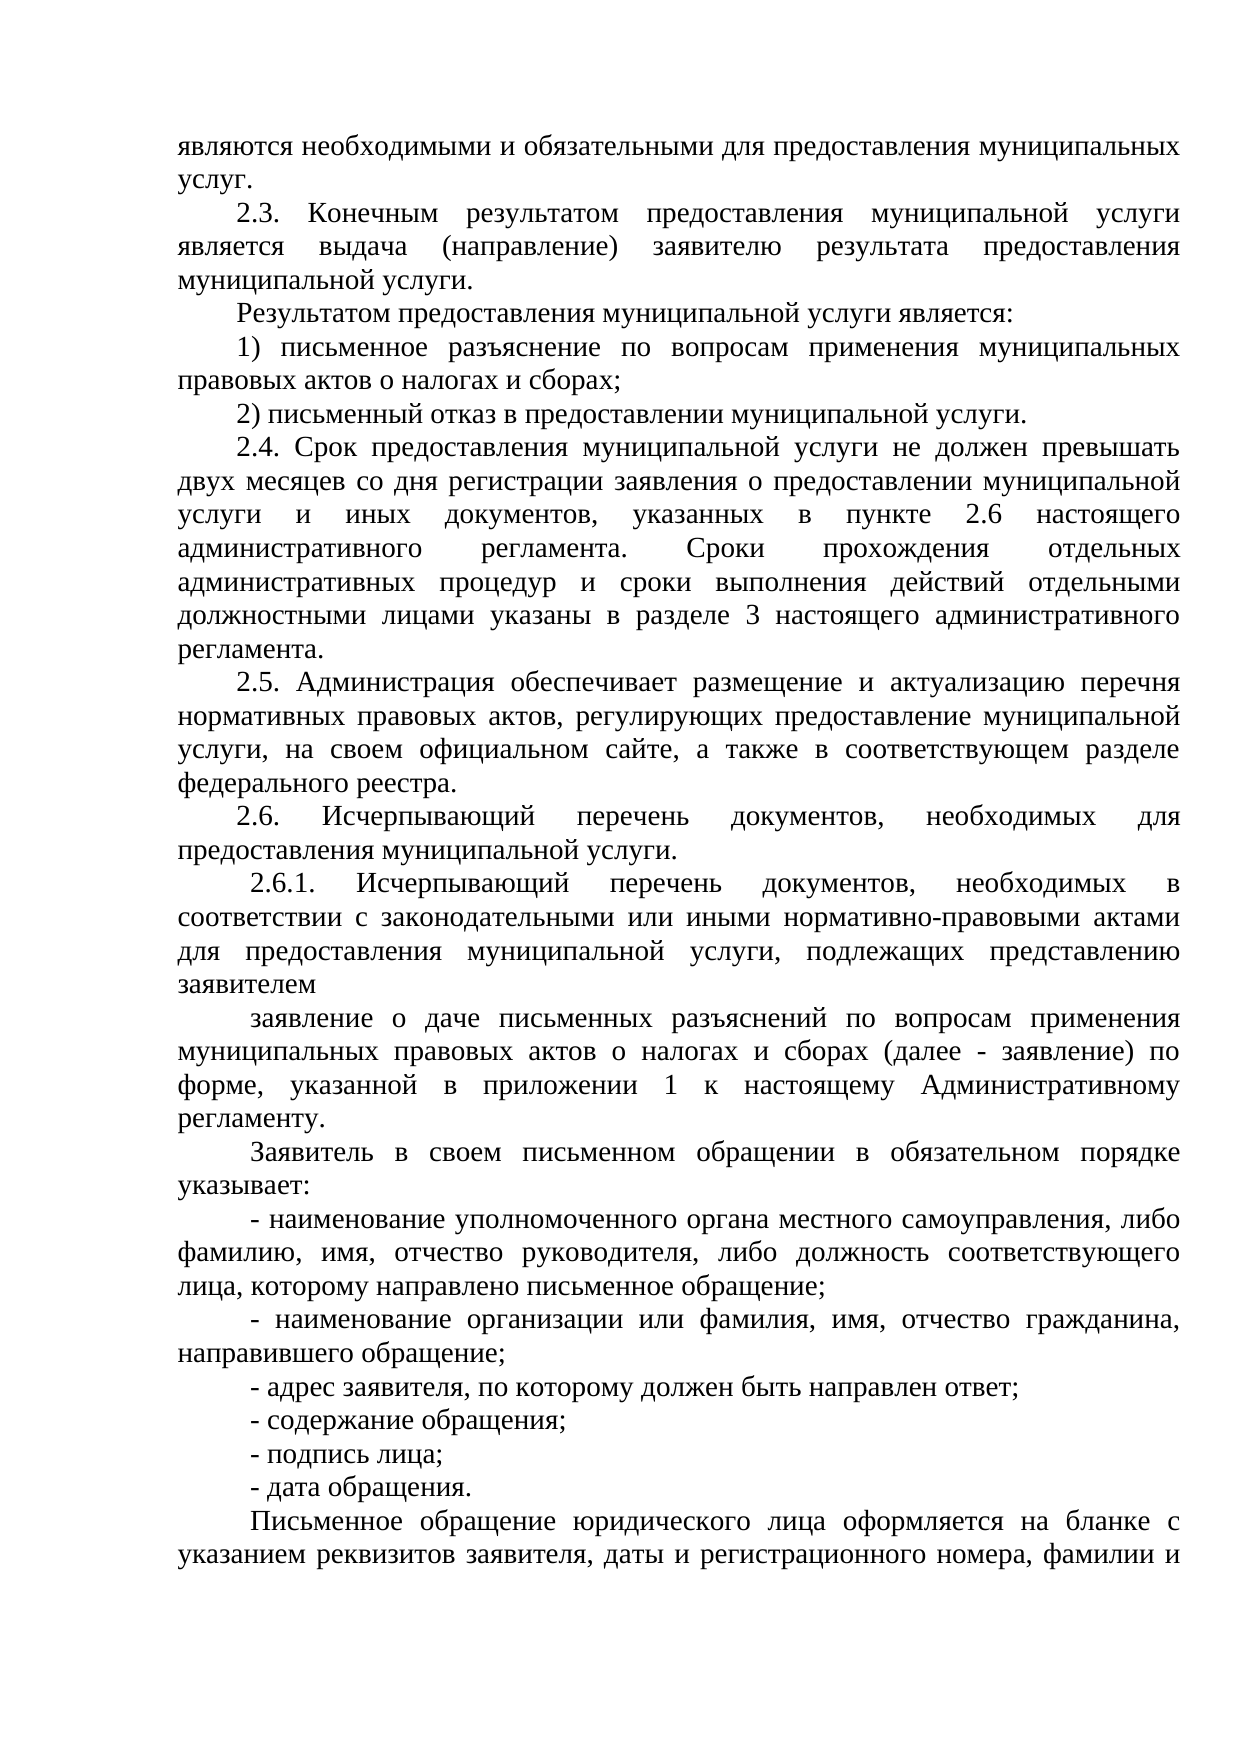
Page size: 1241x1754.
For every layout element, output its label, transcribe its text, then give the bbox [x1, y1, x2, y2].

text 2.4. Срок предоставления муниципальной услуги не должен превышать двух месяцев со дня регистрации заявления о предоставлении муниципальной услуги и иных документов, указанных в пункте 2.6 настоящего административного регламента. Сроки прохождения отдельных административных процедур и сроки выполнения действий отдельными должностными лицами указаны в разделе 3 настоящего административного регламента. [177, 429, 1181, 664]
text Заявитель в своем письменном обращении в обязательном порядке указывает: [177, 1134, 1181, 1201]
text 1) письменное разъяснение по вопросам применения муниципальных правовых актов о налогах и сборах; [177, 329, 1181, 396]
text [177, 128, 1181, 195]
text 2) письменный отказ в предоставлении муниципальной услуги. [177, 396, 1181, 429]
text 2.5. Администрация обеспечивает размещение и актуализацию перечня нормативных правовых актов, регулирующих предоставление муниципальной услуги, на своем официальном сайте, а также в соответствующем разделе федерального реестра. [177, 664, 1181, 798]
text 2.3. Конечным результатом предоставления муниципальной услуги является выдача (направление) заявителю результата предоставления муниципальной услуги. [177, 195, 1181, 295]
text - содержание обращения; [177, 1402, 1181, 1436]
text - наименование организации или фамилия, имя, отчество гражданина, направившего обращение; [177, 1302, 1181, 1369]
text - подпись лица; [177, 1436, 1181, 1469]
text заявление о даче письменных разъяснений по вопросам применения муниципальных правовых актов о налогах и сборах (далее - заявление) по форме, указанной в приложении 1 к настоящему Административному регламенту. [177, 1000, 1181, 1134]
text 2.6. Исчерпывающий перечень документов, необходимых для предоставления муниципальной услуги. [177, 798, 1181, 866]
text - наименование уполномоченного органа местного самоуправления, либо фамилию, имя, отчество руководителя, либо должность соответствующего лица, которому направлено письменное обращение; [177, 1201, 1181, 1302]
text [177, 1503, 1181, 1570]
text - дата обращения. [177, 1469, 1181, 1503]
text Результатом предоставления муниципальной услуги является: [177, 295, 1181, 329]
text 2.6.1. Исчерпывающий перечень документов, необходимых в соответствии с законодательными или иными нормативно-правовыми актами для предоставления муниципальной услуги, подлежащих представлению заявителем [177, 866, 1181, 1000]
text - адрес заявителя, по которому должен быть направлен ответ; [177, 1369, 1181, 1402]
